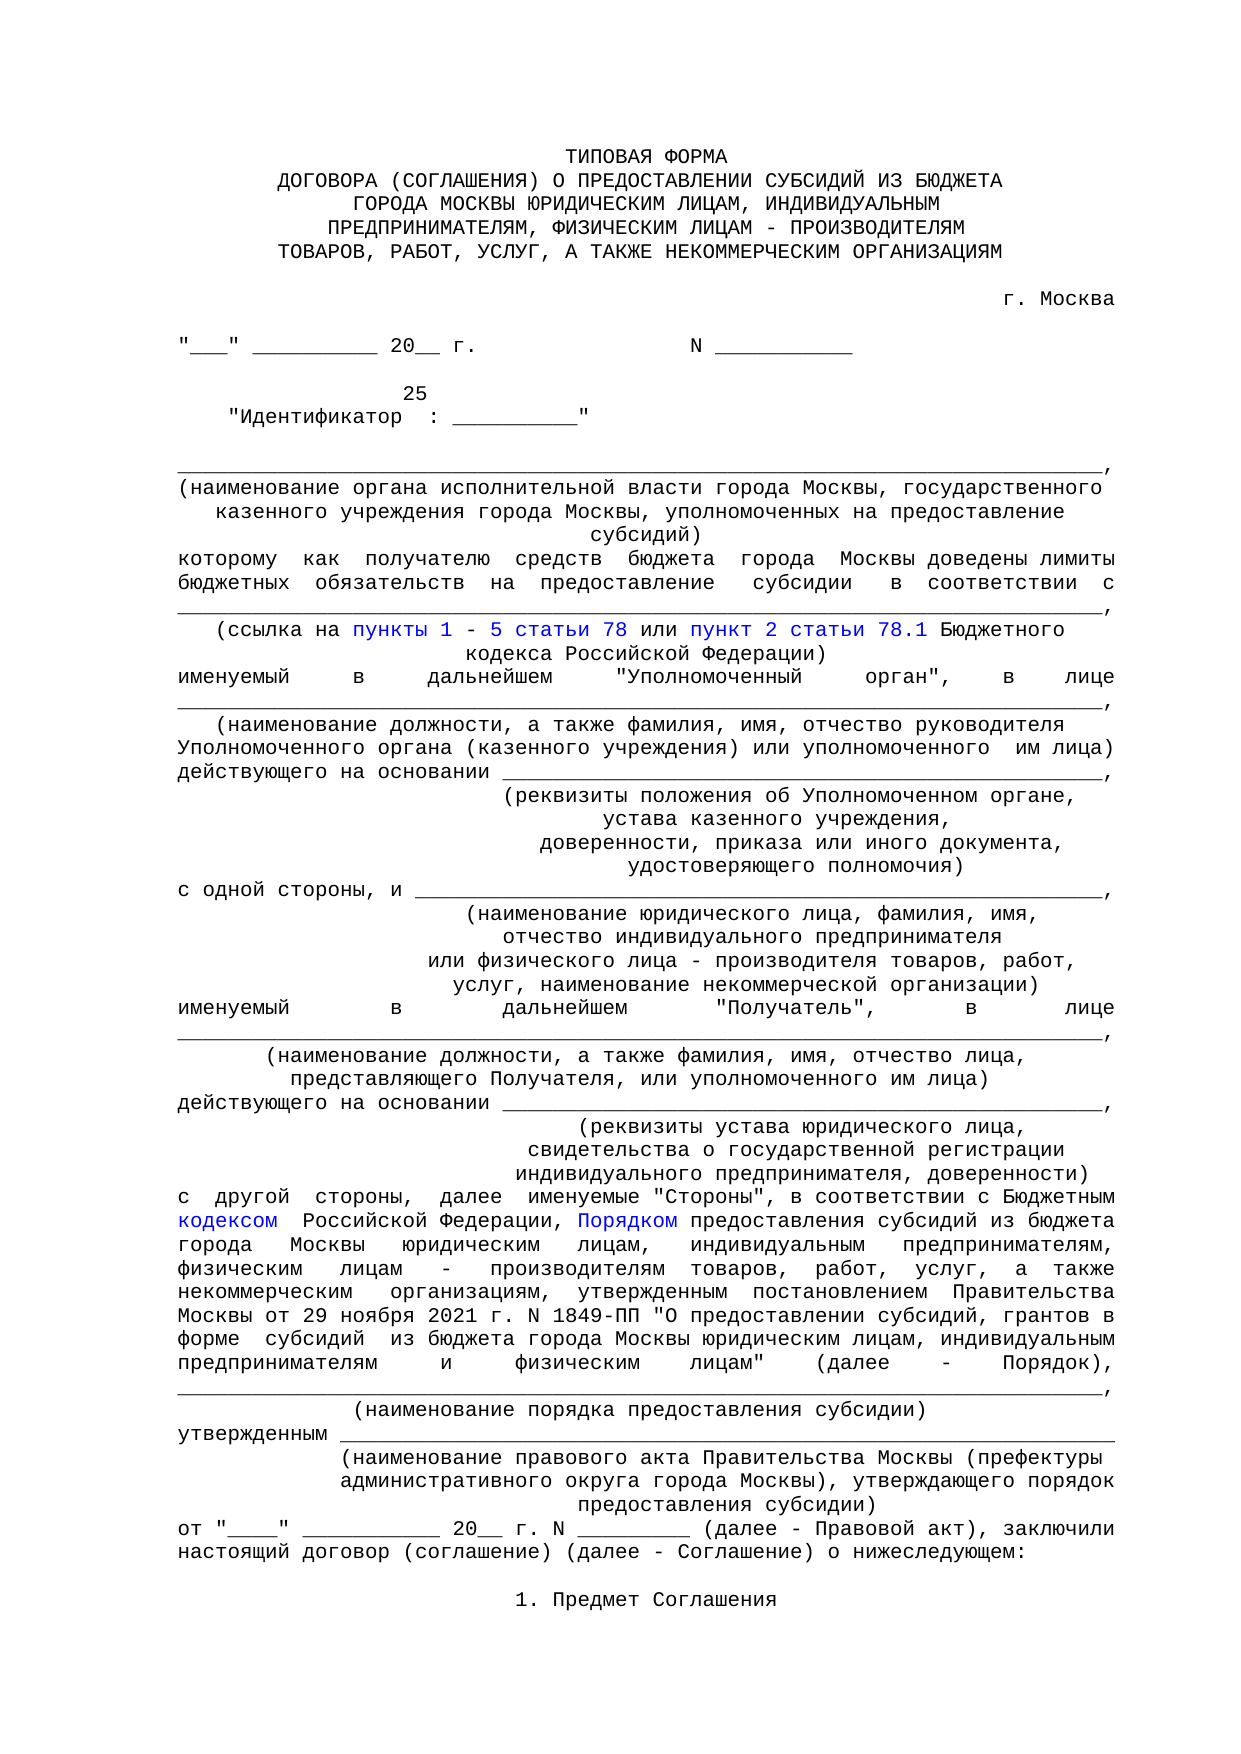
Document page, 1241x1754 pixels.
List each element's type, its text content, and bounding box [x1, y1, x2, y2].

text с одной стороны, и _______________________________________________________, [177, 879, 1152, 903]
text Уполномоченного органа (казенного учреждения) или уполномоченного им лица) [177, 737, 1152, 761]
text (наименование правового акта Правительства Москвы (префектуры [177, 1447, 1152, 1470]
text индивидуального предпринимателя, доверенности) [177, 1163, 1152, 1187]
text (наименование должности, а также фамилия, имя, отчество лица, [177, 1045, 1152, 1068]
text настоящий договор (соглашение) (далее - Соглашение) о нижеследующем: [177, 1541, 1152, 1565]
text устава казенного учреждения, [177, 808, 1152, 832]
text форме субсидий из бюджета города Москвы юридическим лицам, индивидуальным [177, 1328, 1152, 1352]
text (наименование юридического лица, фамилия, имя, [177, 903, 1152, 926]
text (наименование должности, а также фамилия, имя, отчество руководителя [177, 714, 1152, 737]
text именуемый в дальнейшем "Уполномоченный орган", в лице [177, 666, 1152, 690]
text от "____" ___________ 20__ г. N _________ (далее - Правовой акт), заключили [177, 1518, 1152, 1541]
text __________________________________________________________________________, [177, 690, 1152, 714]
text представляющего Получателя, или уполномоченного им лица) [177, 1068, 1152, 1092]
text (реквизиты устава юридического лица, [177, 1116, 1152, 1139]
text "___" __________ 20__ г. N ___________ [177, 335, 1152, 359]
text ГОРОДА МОСКВЫ ЮРИДИЧЕСКИМ ЛИЦАМ, ИНДИВИДУАЛЬНЫМ [177, 193, 1152, 217]
text или физического лица - производителя товаров, работ, [177, 950, 1152, 974]
text (наименование органа исполнительной власти города Москвы, государственного [177, 477, 1152, 501]
text действующего на основании ________________________________________________, [177, 1092, 1152, 1116]
text свидетельства о государственной регистрации [177, 1139, 1152, 1163]
text ТОВАРОВ, РАБОТ, УСЛУГ, А ТАКЖЕ НЕКОММЕРЧЕСКИМ ОРГАНИЗАЦИЯМ [177, 241, 1152, 264]
text ДОГОВОРА (СОГЛАШЕНИЯ) О ПРЕДОСТАВЛЕНИИ СУБСИДИЙ ИЗ БЮДЖЕТА [177, 170, 1152, 193]
text административного округа города Москвы), утверждающего порядок [177, 1470, 1152, 1494]
text ТИПОВАЯ ФОРМА [177, 146, 1152, 170]
text действующего на основании ________________________________________________, [177, 761, 1152, 784]
text предпринимателям и физическим лицам" (далее - Порядок), [177, 1352, 1152, 1376]
text доверенности, приказа или иного документа, [177, 832, 1152, 856]
text субсидий) [177, 524, 1152, 548]
text __________________________________________________________________________, [177, 595, 1152, 619]
text которому как получателю средств бюджета города Москвы доведены лимиты [177, 548, 1152, 572]
text некоммерческим организациям, утвержденным постановлением Правительства [177, 1281, 1152, 1305]
text услуг, наименование некоммерческой организации) [177, 974, 1152, 997]
text именуемый в дальнейшем "Получатель", в лице [177, 997, 1152, 1021]
text (наименование порядка предоставления субсидии) [177, 1399, 1152, 1423]
text "Идентификатор : __________" [177, 406, 1152, 430]
text казенного учреждения города Москвы, уполномоченных на предоставление [177, 501, 1152, 524]
text с другой стороны, далее именуемые "Стороны", в соответствии с Бюджетным [177, 1187, 1152, 1210]
text кодекса Российской Федерации) [177, 643, 1152, 666]
text удостоверяющего полномочия) [177, 856, 1152, 879]
text бюджетных обязательств на предоставление субсидии в соответствии с [177, 572, 1152, 595]
text города Москвы юридическим лицам, индивидуальным предпринимателям, [177, 1234, 1152, 1257]
text 25 [177, 383, 1152, 406]
text Москвы от 29 ноября 2021 г. N 1849-ПП "О предоставлении субсидий, грантов в [177, 1305, 1152, 1328]
text ПРЕДПРИНИМАТЕЛЯМ, ФИЗИЧЕСКИМ ЛИЦАМ - ПРОИЗВОДИТЕЛЯМ [177, 217, 1152, 241]
text __________________________________________________________________________, [177, 453, 1152, 477]
text утвержденным ______________________________________________________________ [177, 1423, 1152, 1447]
text предоставления субсидии) [177, 1494, 1152, 1518]
text __________________________________________________________________________, [177, 1021, 1152, 1045]
text (ссылка на пункты 1 - 5 статьи 78 или пункт 2 статьи 78.1 Бюджетного [177, 619, 1152, 643]
text физическим лицам - производителям товаров, работ, услуг, а также [177, 1257, 1152, 1281]
text отчество индивидуального предпринимателя [177, 926, 1152, 950]
text (реквизиты положения об Уполномоченном органе, [177, 784, 1152, 808]
text 1. Предмет Соглашения [177, 1588, 1152, 1612]
text кодексом Российской Федерации, Порядком предоставления субсидий из бюджета [177, 1210, 1152, 1234]
text __________________________________________________________________________, [177, 1376, 1152, 1399]
text г. Москва [177, 288, 1152, 312]
